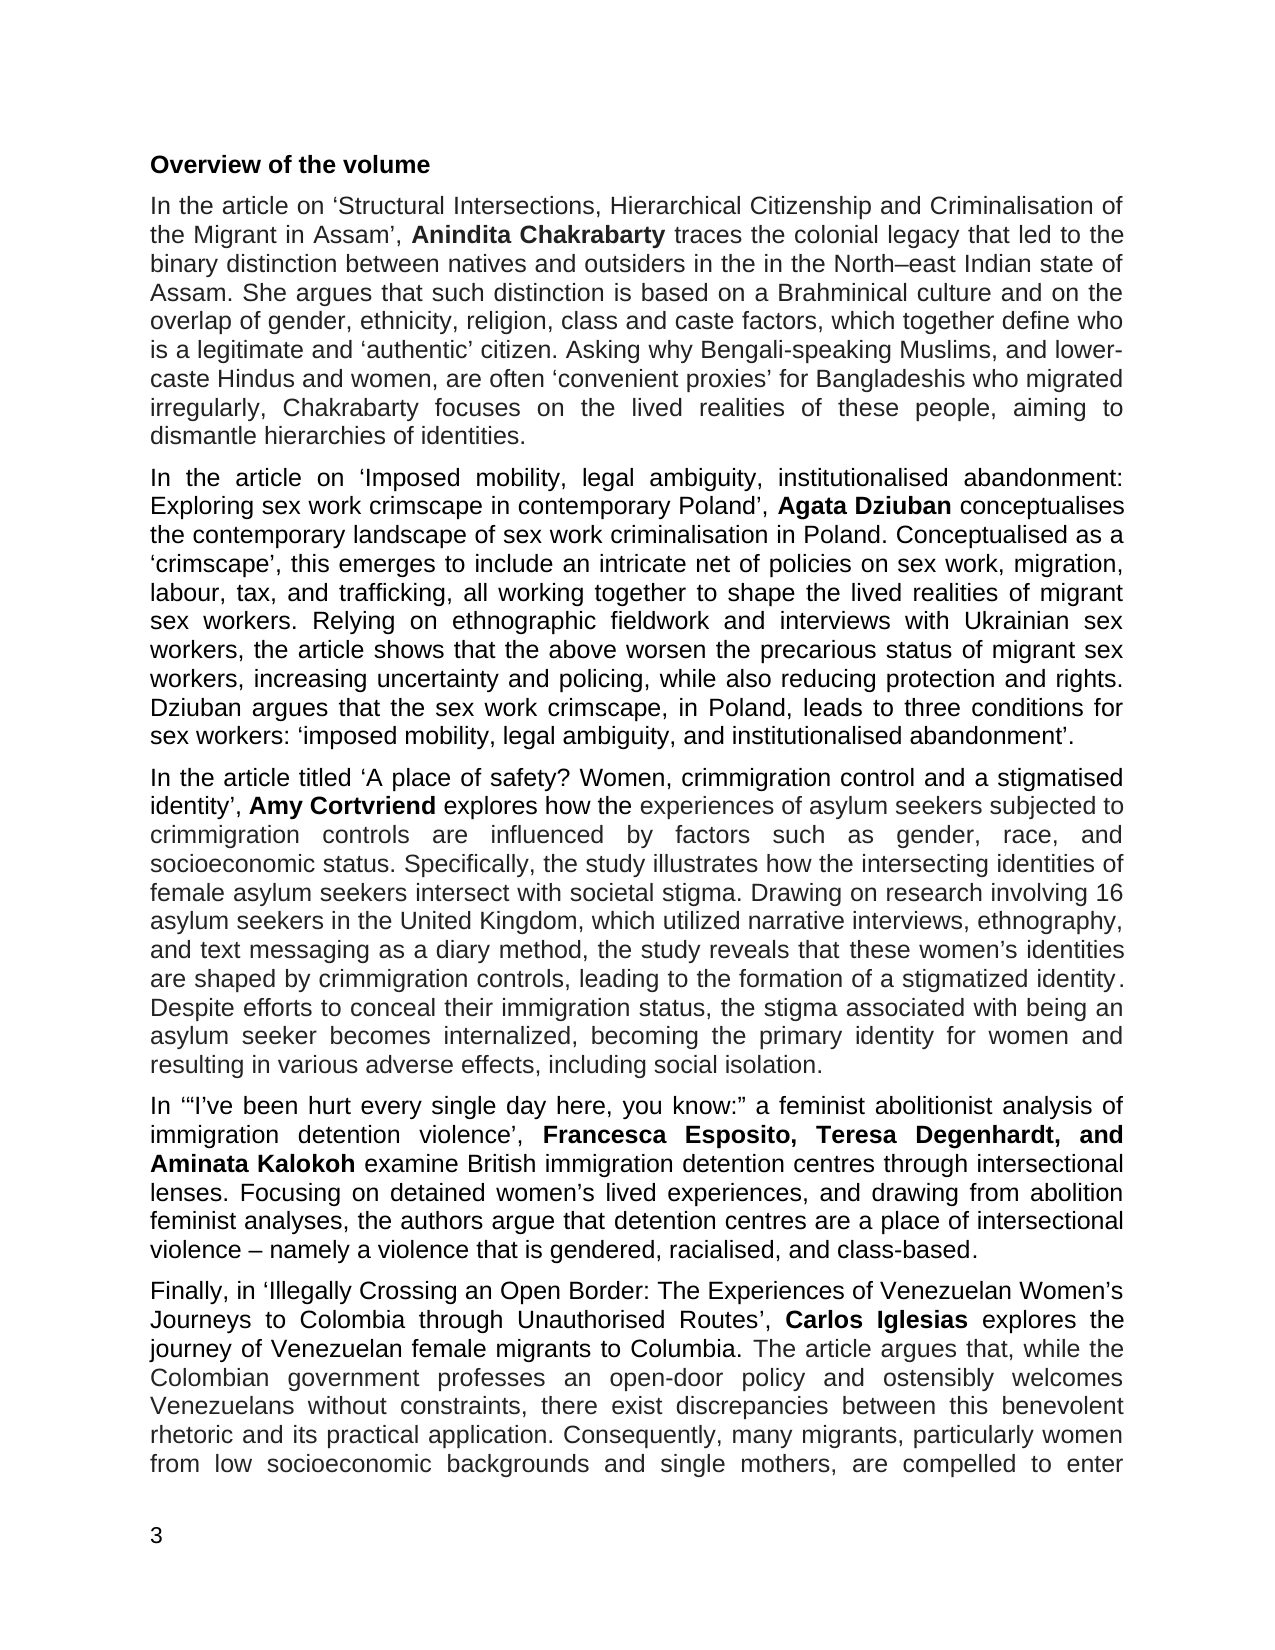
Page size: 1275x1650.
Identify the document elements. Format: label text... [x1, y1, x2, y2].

text In the article titled ‘A place of safety? Women, crimmigration control and a stigmatised identity’, Amy Cortvriend explores how the experiences of asylum seekers subjected to crimmigration controls are influenced by factors such as gender, race, and socioeconomic status. Specifically, the study illustrates how the intersecting identities of female asylum seekers intersect with societal stigma. Drawing on research involving 16 asylum seekers in the United Kingdom, which utilized narrative interviews, ethnography, and text messaging as a diary method, the study reveals that these women’s identities are shaped by crimmigration controls, leading to the formation of a stigmatized identity. Despite efforts to conceal their immigration status, the stigma associated with being an asylum seeker becomes internalized, becoming the primary identity for women and resulting in various adverse effects, including social isolation. [150, 762, 1125, 1079]
text In ‘“I’ve been hurt every single day here, you know:” a feminist abolitionist analysis of immigration detention violence’, Francesca Esposito, Teresa Degenhardt, and Aminata Kalokoh examine British immigration detention centres through intersectional lenses. Focusing on detained women’s lived experiences, and drawing from abolition feminist analyses, the authors argue that detention centres are a place of intersectional violence – namely a violence that is gendered, racialised, and class-based. [150, 1091, 1125, 1264]
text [150, 1276, 1125, 1477]
text In the article on ‘Imposed mobility, legal ambiguity, institutionalised abandonment: Exploring sex work crimscape in contemporary Poland’, Agata Dziuban conceptualises the contemporary landscape of sex work criminalisation in Poland. Conceptualised as a ‘crimscape’, this emerges to include an intricate net of policies on sex work, migration, labour, tax, and trafficking, all working together to shape the lived realities of migrant sex workers. Relying on ethnographic fieldwork and interviews with Ukrainian sex workers, the article shows that the above worsen the precarious status of migrant sex workers, increasing uncertainty and policing, while also reducing protection and rights. Dziuban argues that the sex work crimscape, in Poland, leads to three conditions for sex workers: ‘imposed mobility, legal ambiguity, and institutionalised abandonment’. [150, 462, 1125, 750]
list In the article on ‘Structural Intersections, Hierarchical Citizenship and Criminalisation of the Migrant in Assam’, Anindita Chakrabarty traces the colonial legacy that led to the binary distinction between natives and outsiders in the in the North‒east Indian state of Assam. She argues that such distinction is based on a Brahminical culture and on the overlap of gender, ethnicity, religion, class and caste factors, which together define who is a legitimate and ‘authentic’ citizen. Asking why Bengali-speaking Muslims, and lower-caste Hindus and women, are often ‘convenient proxies’ for Bangladeshis who migrated irregularly, Chakrabarty focuses on the lived realities of these people, aiming to dismantle hierarchies of identities. [150, 191, 1125, 450]
subtitle Overview of the volume [150, 150, 1125, 179]
